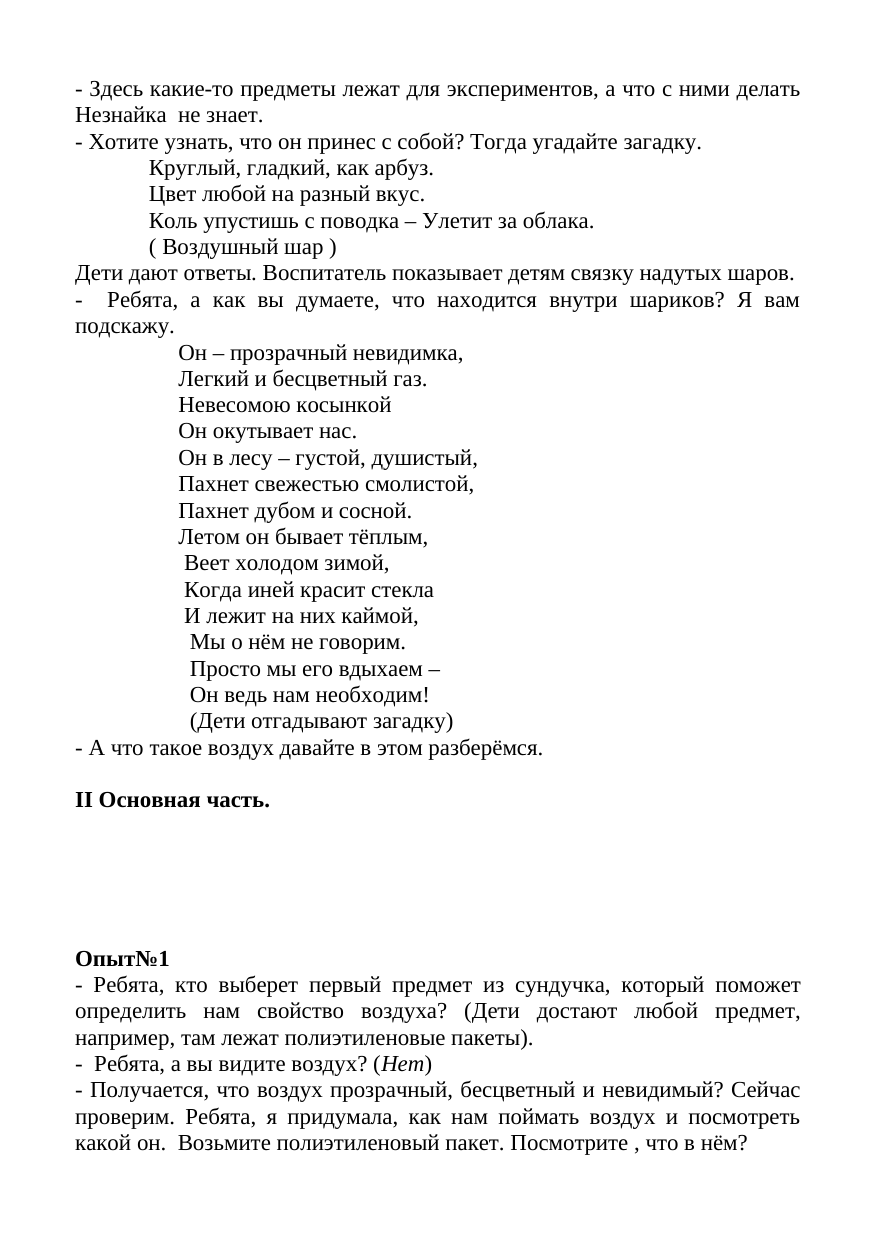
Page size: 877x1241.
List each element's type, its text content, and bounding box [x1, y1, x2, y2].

text - Здесь какие-то предметы лежат для экспериментов, а что с ними делать Незнайка не знает. [75, 75, 802, 128]
text Дети дают ответы. Воспитатель показывает детям связку надутых шаров. [75, 259, 802, 286]
text - Хотите узнать, что он принес с собой? Тогда угадайте загадку. [75, 128, 802, 154]
text Коль упустишь с поводка – Улетит за облака. [75, 207, 802, 233]
text Он окутывает нас. [75, 418, 802, 444]
text - Ребята, кто выберет первый предмет из сундучка, который поможет определить нам свойство воздуха? (Дети достают любой предмет, например, там лежат полиэтиленовые пакеты). [75, 971, 802, 1050]
text Пахнет свежестью смолистой, [75, 470, 802, 497]
text - Ребята, а как вы думаете, что находится внутри шариков? Я вам подскажу. [75, 286, 802, 338]
text ( Воздушный шар ) [75, 233, 802, 259]
text Круглый, гладкий, как арбуз. [75, 154, 802, 180]
text Опыт№1 [75, 945, 802, 971]
text - А что такое воздух давайте в этом разберёмся. [75, 734, 802, 760]
text Цвет любой на разный вкус. [75, 180, 802, 207]
text Просто мы его вдыхаем – [75, 655, 802, 681]
text Когда иней красит стекла [75, 576, 802, 602]
text Он ведь нам необходим! [75, 681, 802, 707]
text (Дети отгадывают загадку) [75, 707, 802, 734]
text - Получается, что воздух прозрачный, бесцветный и невидимый? Сейчас проверим. Ребята, я придумала, как нам поймать воздух и посмотреть какой он. Возьмите полиэтиленовый пакет. Посмотрите , что в нём? [75, 1076, 802, 1156]
text Летом он бывает тёплым, [75, 523, 802, 549]
text Пахнет дубом и сосной. [75, 497, 802, 523]
text Мы о нём не говорим. [75, 628, 802, 655]
text II Основная часть. [75, 787, 802, 813]
text И лежит на них каймой, [75, 602, 802, 628]
text Он в лесу – густой, душистый, [75, 444, 802, 470]
text Невесомою косынкой [75, 391, 802, 418]
text Веет холодом зимой, [75, 549, 802, 576]
text Легкий и бесцветный газ. [75, 365, 802, 391]
text - Ребята, а вы видите воздух? (Нет) [75, 1050, 802, 1076]
text Он – прозрачный невидимка, [75, 338, 802, 365]
